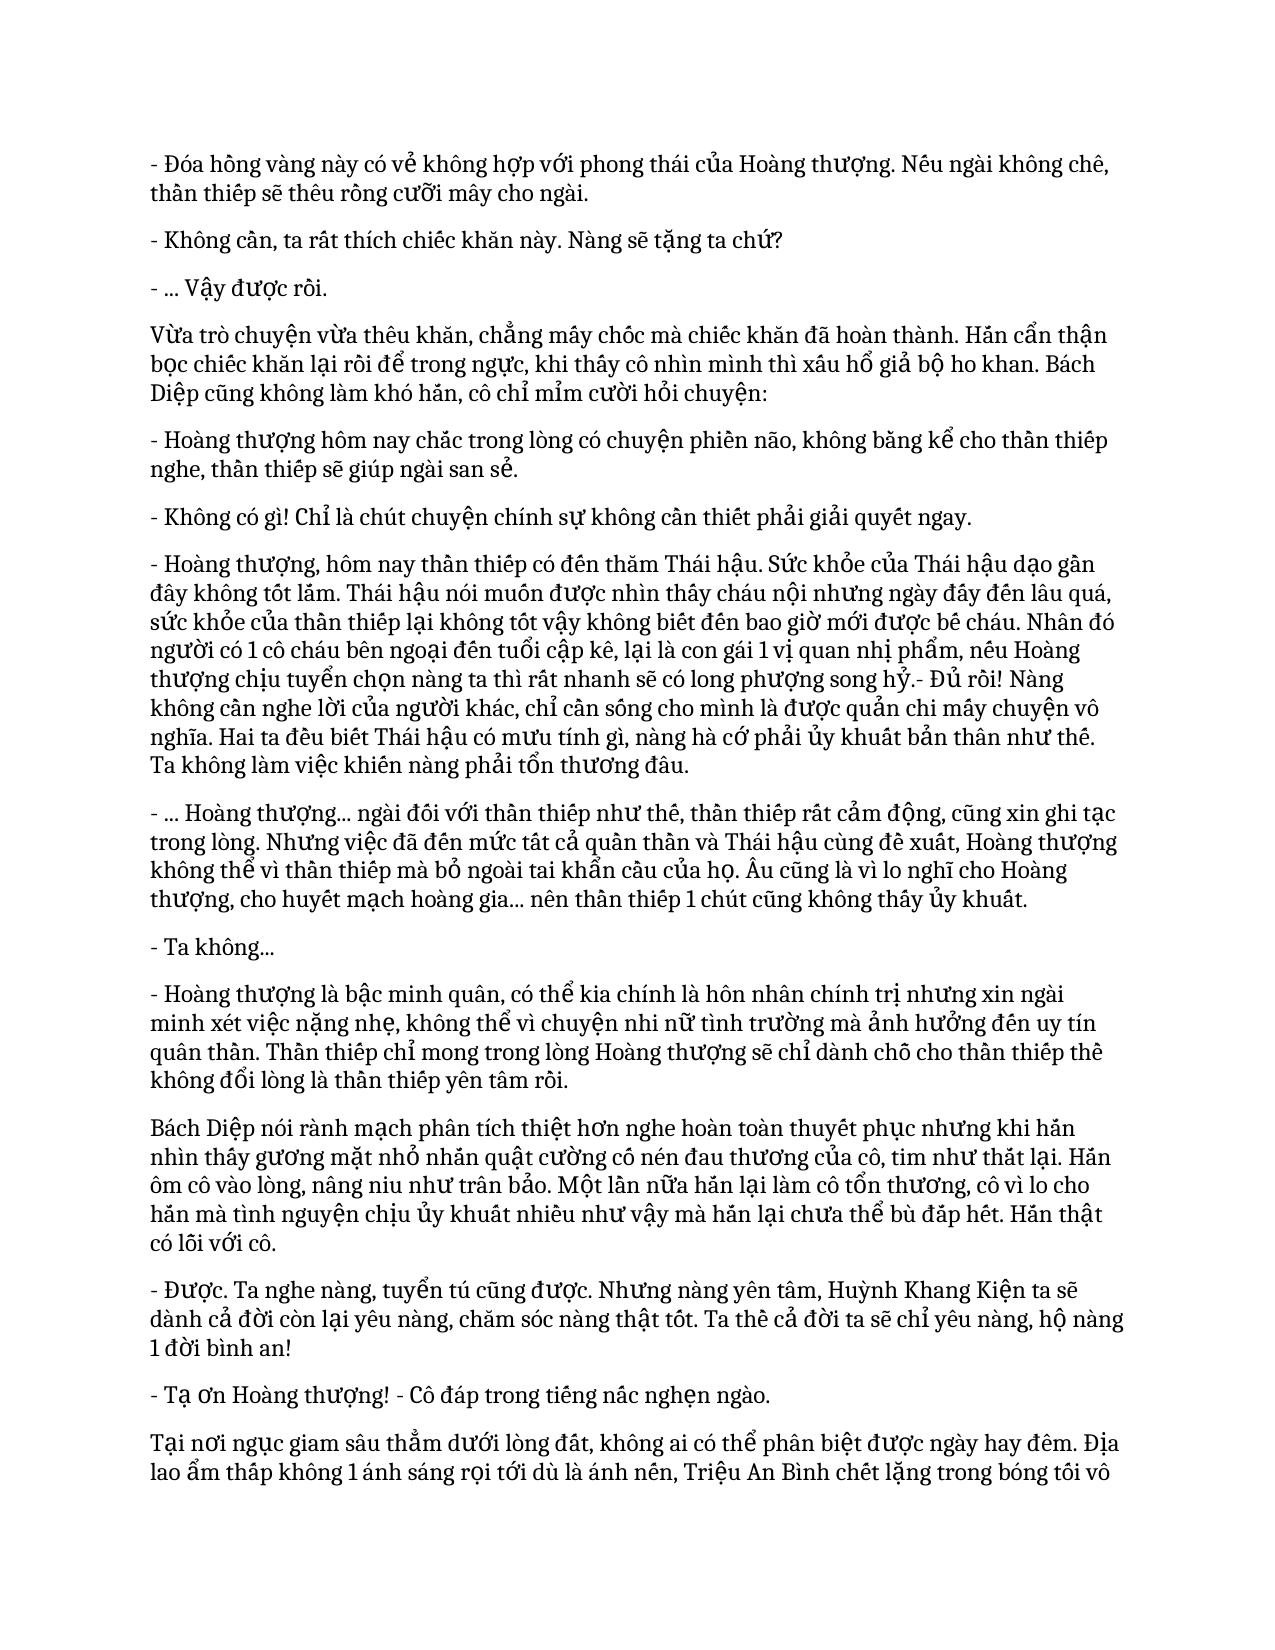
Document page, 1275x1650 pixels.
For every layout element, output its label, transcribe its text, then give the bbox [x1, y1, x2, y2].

text - Ta không... [150, 932, 1125, 961]
text Vừa trò chuyện vừa thêu khăn, chẳng mấy chốc mà chiếc khăn đã hoàn thành. Hắn cẩn thận bọc chiếc khăn lại rồi để trong ngực, khi thấy cô nhìn mình thì xấu hổ giả bộ ho khan. Bách Diệp cũng không làm khó hắn, cô chỉ mỉm cười hỏi chuyện: [150, 321, 1125, 407]
text - Tạ ơn Hoàng thượng! - Cô đáp trong tiếng nấc nghẹn ngào. [150, 1381, 1125, 1410]
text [150, 1429, 1125, 1486]
text - Không cần, ta rất thích chiếc khăn này. Nàng sẽ tặng ta chứ? [150, 226, 1125, 255]
text Bách Diệp nói rành mạch phân tích thiệt hơn nghe hoàn toàn thuyết phục nhưng khi hắn nhìn thấy gương mặt nhỏ nhắn quật cường cố nén đau thương của cô, tim như thắt lại. Hắn ôm cô vào lòng, nâng niu như trân bảo. Một lần nữa hắn lại làm cô tổn thương, cô vì lo cho hắn mà tình nguyện chịu ủy khuất nhiều như vậy mà hắn lại chưa thể bù đắp hết. Hắn thật có lỗi với cô. [150, 1114, 1125, 1257]
text - Không có gì! Chỉ là chút chuyện chính sự không cần thiết phải giải quyết ngay. [150, 502, 1125, 531]
text - Hoàng thượng, hôm nay thần thiếp có đến thăm Thái hậu. Sức khỏe của Thái hậu dạo gần đây không tốt lắm. Thái hậu nói muốn được nhìn thấy cháu nội nhưng ngày đấy đến lâu quá, sức khỏe của thần thiếp lại không tốt vậy không biết đến bao giờ mới được bế cháu. Nhân đó người có 1 cô cháu bên ngoại đến tuổi cập kê, lại là con gái 1 vị quan nhị phẩm, nếu Hoàng thượng chịu tuyển chọn nàng ta thì rất nhanh sẽ có long phượng song hỷ.- Đủ rồi! Nàng không cần nghe lời của người khác, chỉ cần sống cho mình là được quản chi mấy chuyện vô nghĩa. Hai ta đều biết Thái hậu có mưu tính gì, nàng hà cớ phải ủy khuất bản thân như thế. Ta không làm việc khiến nàng phải tổn thương đâu. [150, 550, 1125, 780]
text - ... Vậy được rồi. [150, 274, 1125, 302]
text - Đóa hồng vàng này có vẻ không hợp với phong thái của Hoàng thượng. Nếu ngài không chê, thần thiếp sẽ thêu rồng cưỡi mây cho ngài. [150, 150, 1125, 207]
text - ... Hoàng thượng... ngài đối với thần thiếp như thế, thần thiếp rất cảm động, cũng xin ghi tạc trong lòng. Nhưng việc đã đến mức tất cả quần thần và Thái hậu cùng đề xuất, Hoàng thượng không thể vì thần thiếp mà bỏ ngoài tai khẩn cầu của họ. Âu cũng là vì lo nghĩ cho Hoàng thượng, cho huyết mạch hoàng gia... nên thần thiếp 1 chút cũng không thấy ủy khuất. [150, 799, 1125, 914]
text - Hoàng thượng là bậc minh quân, có thể kia chính là hôn nhân chính trị nhưng xin ngài minh xét việc nặng nhẹ, không thể vì chuyện nhi nữ tình trường mà ảnh hưởng đến uy tín quân thần. Thần thiếp chỉ mong trong lòng Hoàng thượng sẽ chỉ dành chỗ cho thần thiếp thề không đổi lòng là thần thiếp yên tâm rồi. [150, 980, 1125, 1095]
text - Hoàng thượng hôm nay chắc trong lòng có chuyện phiền não, không bằng kể cho thần thiếp nghe, thần thiếp sẽ giúp ngài san sẻ. [150, 426, 1125, 484]
text - Được. Ta nghe nàng, tuyển tú cũng được. Nhưng nàng yên tâm, Huỳnh Khang Kiện ta sẽ dành cả đời còn lại yêu nàng, chăm sóc nàng thật tốt. Ta thề cả đời ta sẽ chỉ yêu nàng, hộ nàng 1 đời bình an! [150, 1276, 1125, 1362]
